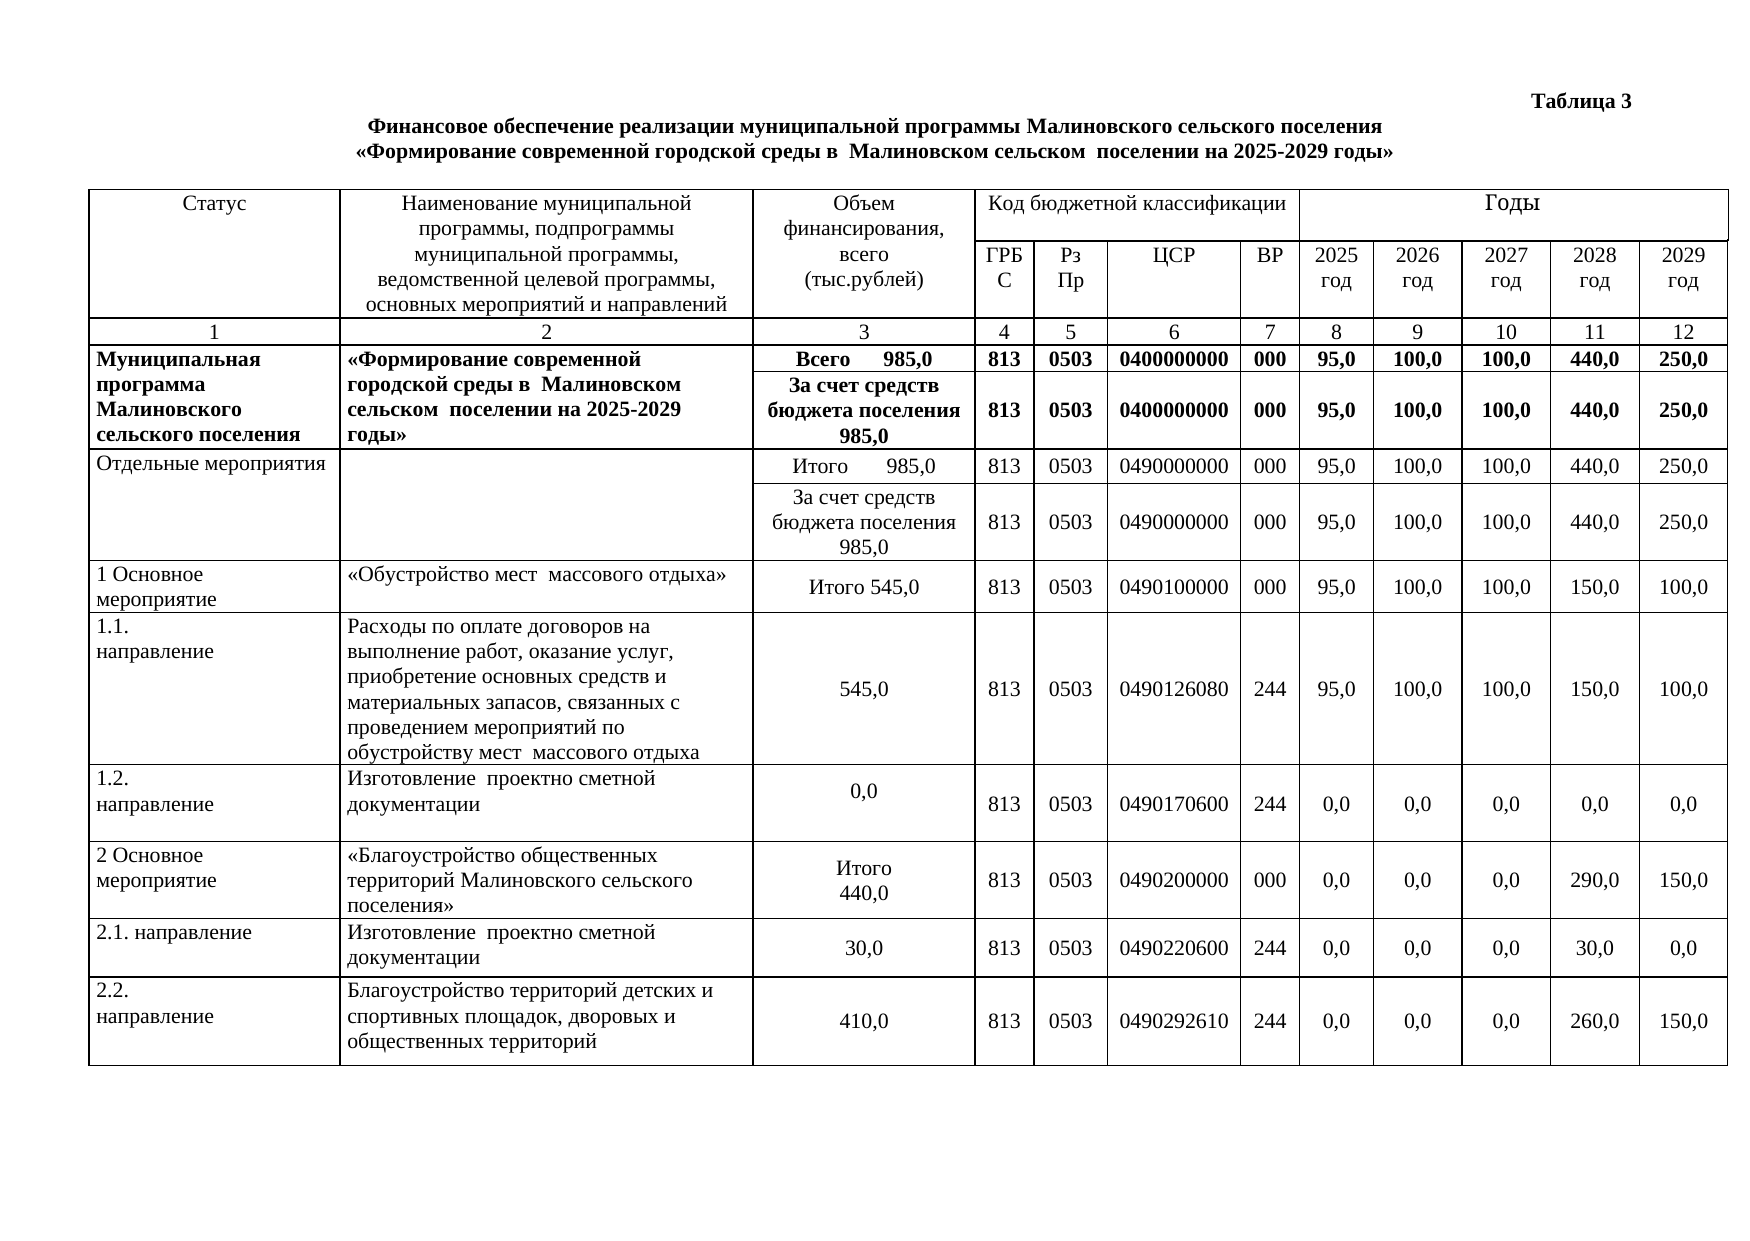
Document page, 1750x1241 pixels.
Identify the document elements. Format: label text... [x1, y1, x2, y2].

table_cell 100,0 [1463, 450, 1550, 483]
table_cell 100,0 [1463, 561, 1550, 612]
table_cell 0490292610 [1108, 978, 1240, 1064]
table_cell 2028 год [1551, 242, 1639, 317]
table_cell 2 Основное мероприятие [90, 842, 339, 918]
table_cell 813 [976, 613, 1033, 764]
table_cell 545,0 [754, 613, 974, 764]
table_cell 30,0 [754, 919, 974, 976]
table_cell 100,0 [1374, 450, 1461, 483]
table_cell 410,0 [754, 978, 974, 1064]
table_cell 0,0 [1551, 765, 1639, 841]
table_cell 0,0 [1300, 919, 1373, 976]
table_cell 95,0 [1300, 484, 1373, 559]
table_cell 0,0 [1300, 765, 1373, 841]
table_cell 0,0 [1640, 919, 1727, 976]
table_cell 3 [754, 319, 974, 344]
table_cell Расходы по оплате договоров на выполнение работ, оказание услуг, приобретение основных средств и материальных запасов, связанных с проведением мероприятий по обустройству мест массового отдыха [341, 613, 752, 764]
table_cell Всего 985,0 [754, 346, 974, 371]
table_cell Итого 545,0 [754, 561, 974, 612]
table_header Наименование муниципальной программы, подпрограммы муниципальной программы, ведомственной целевой программы, основных мероприятий и направлений [341, 190, 752, 317]
table_cell «Обустройство мест массового отдыха» [341, 561, 752, 612]
table_cell 0503 [1035, 450, 1107, 483]
table_cell 95,0 [1300, 561, 1373, 612]
table_cell 813 [976, 978, 1033, 1064]
table_cell 30,0 [1551, 919, 1639, 976]
table_cell 0,0 [1463, 765, 1550, 841]
table_cell 0503 [1035, 561, 1107, 612]
table_cell 244 [1241, 765, 1299, 841]
table_cell ЦСР [1108, 242, 1240, 317]
table_cell 100,0 [1463, 346, 1550, 371]
table_cell Муниципальная программа Малиновского сельского поселения [90, 346, 339, 448]
table_header Код бюджетной классификации [976, 190, 1299, 240]
table_cell Изготовление проектно сметной документации [341, 765, 752, 841]
table_cell 150,0 [1640, 978, 1727, 1064]
table_cell 1 Основное мероприятие [90, 561, 339, 612]
table_cell 0400000000 [1108, 346, 1240, 371]
table_cell 2.1. направление [90, 919, 339, 976]
table_cell ВР [1241, 242, 1299, 317]
table_cell 5 [1035, 319, 1107, 344]
table_cell 0,0 [1374, 978, 1461, 1064]
table_cell 440,0 [1551, 450, 1639, 483]
table_cell 100,0 [1374, 346, 1461, 371]
table_cell Итого 440,0 [754, 842, 974, 918]
table_cell 0,0 [1300, 842, 1373, 918]
table_cell 0490000000 [1108, 450, 1240, 483]
table_cell 813 [976, 919, 1033, 976]
table_cell 0,0 [1374, 919, 1461, 976]
table_cell 100,0 [1374, 372, 1461, 448]
table_cell 6 [1108, 319, 1240, 344]
table_cell 440,0 [1551, 484, 1639, 559]
table_cell 0503 [1035, 484, 1107, 559]
table_cell 813 [976, 450, 1033, 483]
table_cell 150,0 [1640, 842, 1727, 918]
table_cell 2027 год [1463, 242, 1550, 317]
table_cell 0503 [1035, 978, 1107, 1064]
table_cell 813 [976, 561, 1033, 612]
table_cell 0,0 [754, 765, 974, 841]
table_cell «Формирование современной городской среды в Малиновском сельском поселении на 2025-2029 годы» [341, 346, 752, 448]
table_cell 0490126080 [1108, 613, 1240, 764]
table_cell 0,0 [1463, 842, 1550, 918]
table_cell За счет средств бюджета поселения 985,0 [754, 484, 974, 559]
table_cell 244 [1241, 919, 1299, 976]
table_cell 2 [341, 319, 752, 344]
table_cell Итого 985,0 [754, 450, 974, 483]
table_cell [341, 450, 752, 559]
table_cell 95,0 [1300, 346, 1373, 371]
text Таблица 3 [99, 88, 1632, 113]
table_cell 244 [1241, 613, 1299, 764]
table_cell 250,0 [1640, 450, 1727, 483]
table_cell Рз Пр [1035, 242, 1107, 317]
table_cell 0,0 [1640, 765, 1727, 841]
table_cell 2029 год [1640, 242, 1727, 317]
table_cell 0,0 [1463, 919, 1550, 976]
table_cell Изготовление проектно сметной документации [341, 919, 752, 976]
table_cell 2.2. направление [90, 978, 339, 1064]
table_cell 95,0 [1300, 372, 1373, 448]
table_cell 0,0 [1300, 978, 1373, 1064]
table_cell 100,0 [1640, 561, 1727, 612]
table_cell 100,0 [1374, 561, 1461, 612]
table_cell 0503 [1035, 919, 1107, 976]
table_cell 290,0 [1551, 842, 1639, 918]
table_cell 250,0 [1640, 484, 1727, 559]
table_cell 100,0 [1463, 484, 1550, 559]
table_cell 000 [1241, 346, 1299, 371]
table_cell 813 [976, 765, 1033, 841]
table_cell 000 [1241, 561, 1299, 612]
table_cell 0503 [1035, 346, 1107, 371]
table_cell 250,0 [1640, 372, 1727, 448]
table_cell 813 [976, 346, 1033, 371]
table_cell Благоустройство территорий детских и спортивных площадок, дворовых и общественных территорий [341, 978, 752, 1064]
table_cell 250,0 [1640, 346, 1727, 371]
table_cell 95,0 [1300, 613, 1373, 764]
table_cell 2026 год [1374, 242, 1461, 317]
table_cell 8 [1300, 319, 1373, 344]
table_cell 813 [976, 842, 1033, 918]
table_cell 0490100000 [1108, 561, 1240, 612]
table_cell 100,0 [1374, 613, 1461, 764]
table_cell 0490220600 [1108, 919, 1240, 976]
table_cell 0503 [1035, 842, 1107, 918]
table_cell 100,0 [1463, 372, 1550, 448]
table_cell 244 [1241, 978, 1299, 1064]
table_cell Отдельные мероприятия [90, 450, 339, 559]
table_cell ГРБС [976, 242, 1033, 317]
text «Формирование современной городской среды в Малиновском сельском поселении на 2025-2029 годы» [118, 138, 1632, 163]
table_cell 100,0 [1463, 613, 1550, 764]
table_cell 95,0 [1300, 450, 1373, 483]
table_cell 12 [1640, 319, 1727, 344]
table_cell 150,0 [1551, 561, 1639, 612]
table_header Годы [1300, 190, 1728, 240]
table_cell 000 [1241, 450, 1299, 483]
table_cell 1.2. направление [90, 765, 339, 841]
table_cell 0503 [1035, 613, 1107, 764]
table_header Статус [90, 190, 339, 317]
table_cell 0,0 [1463, 978, 1550, 1064]
table_cell 2025 год [1300, 242, 1373, 317]
table_cell «Благоустройство общественных территорий Малиновского сельского поселения» [341, 842, 752, 918]
table_cell 440,0 [1551, 372, 1639, 448]
table_cell 000 [1241, 372, 1299, 448]
table_cell 000 [1241, 484, 1299, 559]
table_cell 260,0 [1551, 978, 1639, 1064]
table_cell 0490000000 [1108, 484, 1240, 559]
table_cell 0400000000 [1108, 372, 1240, 448]
table_cell 100,0 [1640, 613, 1727, 764]
table_cell 0,0 [1374, 842, 1461, 918]
table_cell 1 [90, 319, 339, 344]
table_cell 1.1. направление [90, 613, 339, 764]
text Финансовое обеспечение реализации муниципальной программы Малиновского сельского поселения [118, 113, 1632, 138]
table_cell 0503 [1035, 372, 1107, 448]
table_cell 0490200000 [1108, 842, 1240, 918]
table_cell 100,0 [1374, 484, 1461, 559]
table_cell 813 [976, 484, 1033, 559]
table_cell 4 [976, 319, 1033, 344]
table_cell 7 [1241, 319, 1299, 344]
table_cell 0490170600 [1108, 765, 1240, 841]
table_cell За счет средств бюджета поселения 985,0 [754, 372, 974, 448]
table_cell 813 [976, 372, 1033, 448]
table_cell 000 [1241, 842, 1299, 918]
table_cell 150,0 [1551, 613, 1639, 764]
table_header Объем финансирования, всего (тыс.рублей) [754, 190, 974, 317]
table_cell 9 [1374, 319, 1461, 344]
table_cell 440,0 [1551, 346, 1639, 371]
table_cell 11 [1551, 319, 1639, 344]
table_cell 0,0 [1374, 765, 1461, 841]
table_cell 10 [1463, 319, 1550, 344]
table_cell 0503 [1035, 765, 1107, 841]
